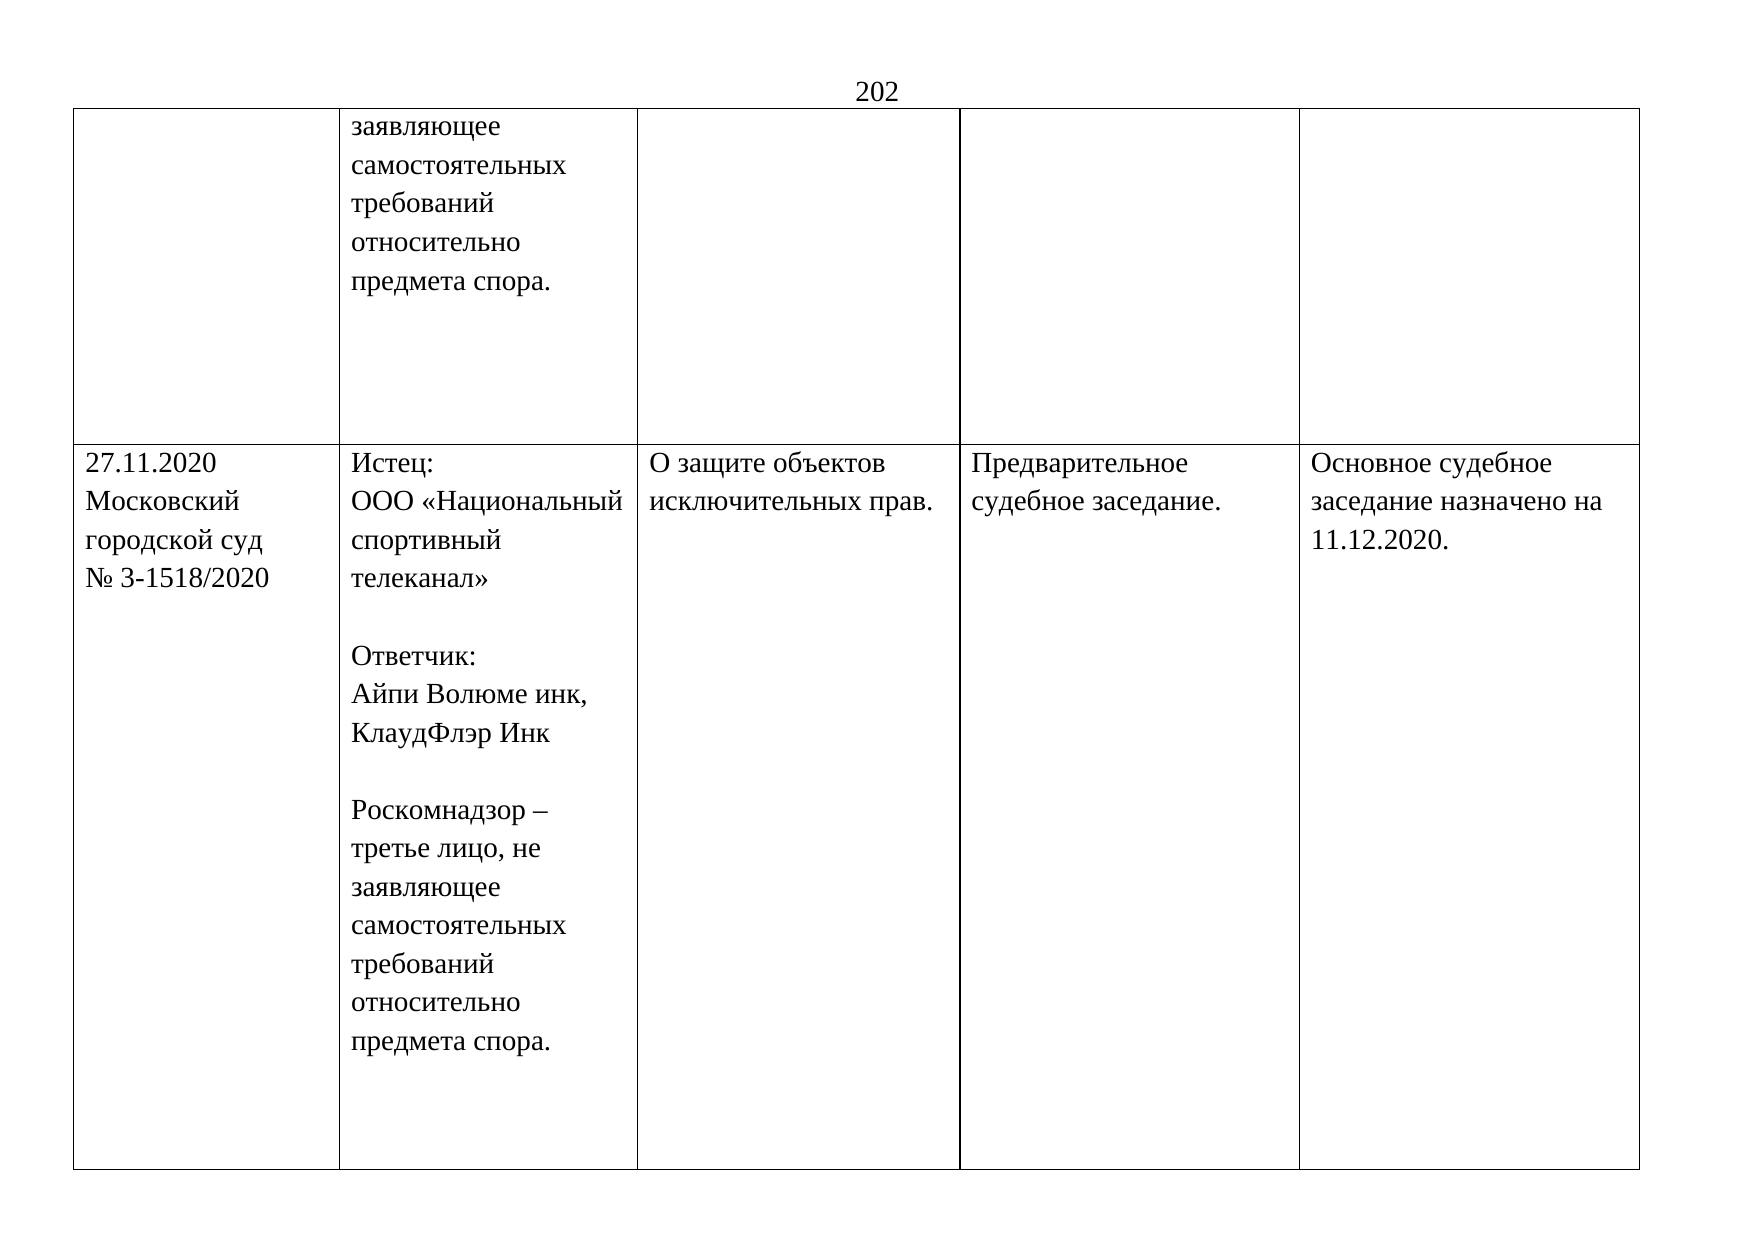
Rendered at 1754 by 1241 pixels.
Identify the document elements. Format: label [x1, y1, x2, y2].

table_cell [961, 109, 1299, 444]
table_cell [638, 109, 959, 444]
table_cell [340, 109, 637, 444]
table_cell [74, 109, 339, 444]
table_cell [1300, 445, 1639, 1169]
table_cell [340, 445, 637, 1169]
table_cell [638, 445, 959, 1169]
table_cell [961, 445, 1299, 1169]
table_cell [1300, 109, 1639, 444]
table_cell [74, 445, 339, 1169]
